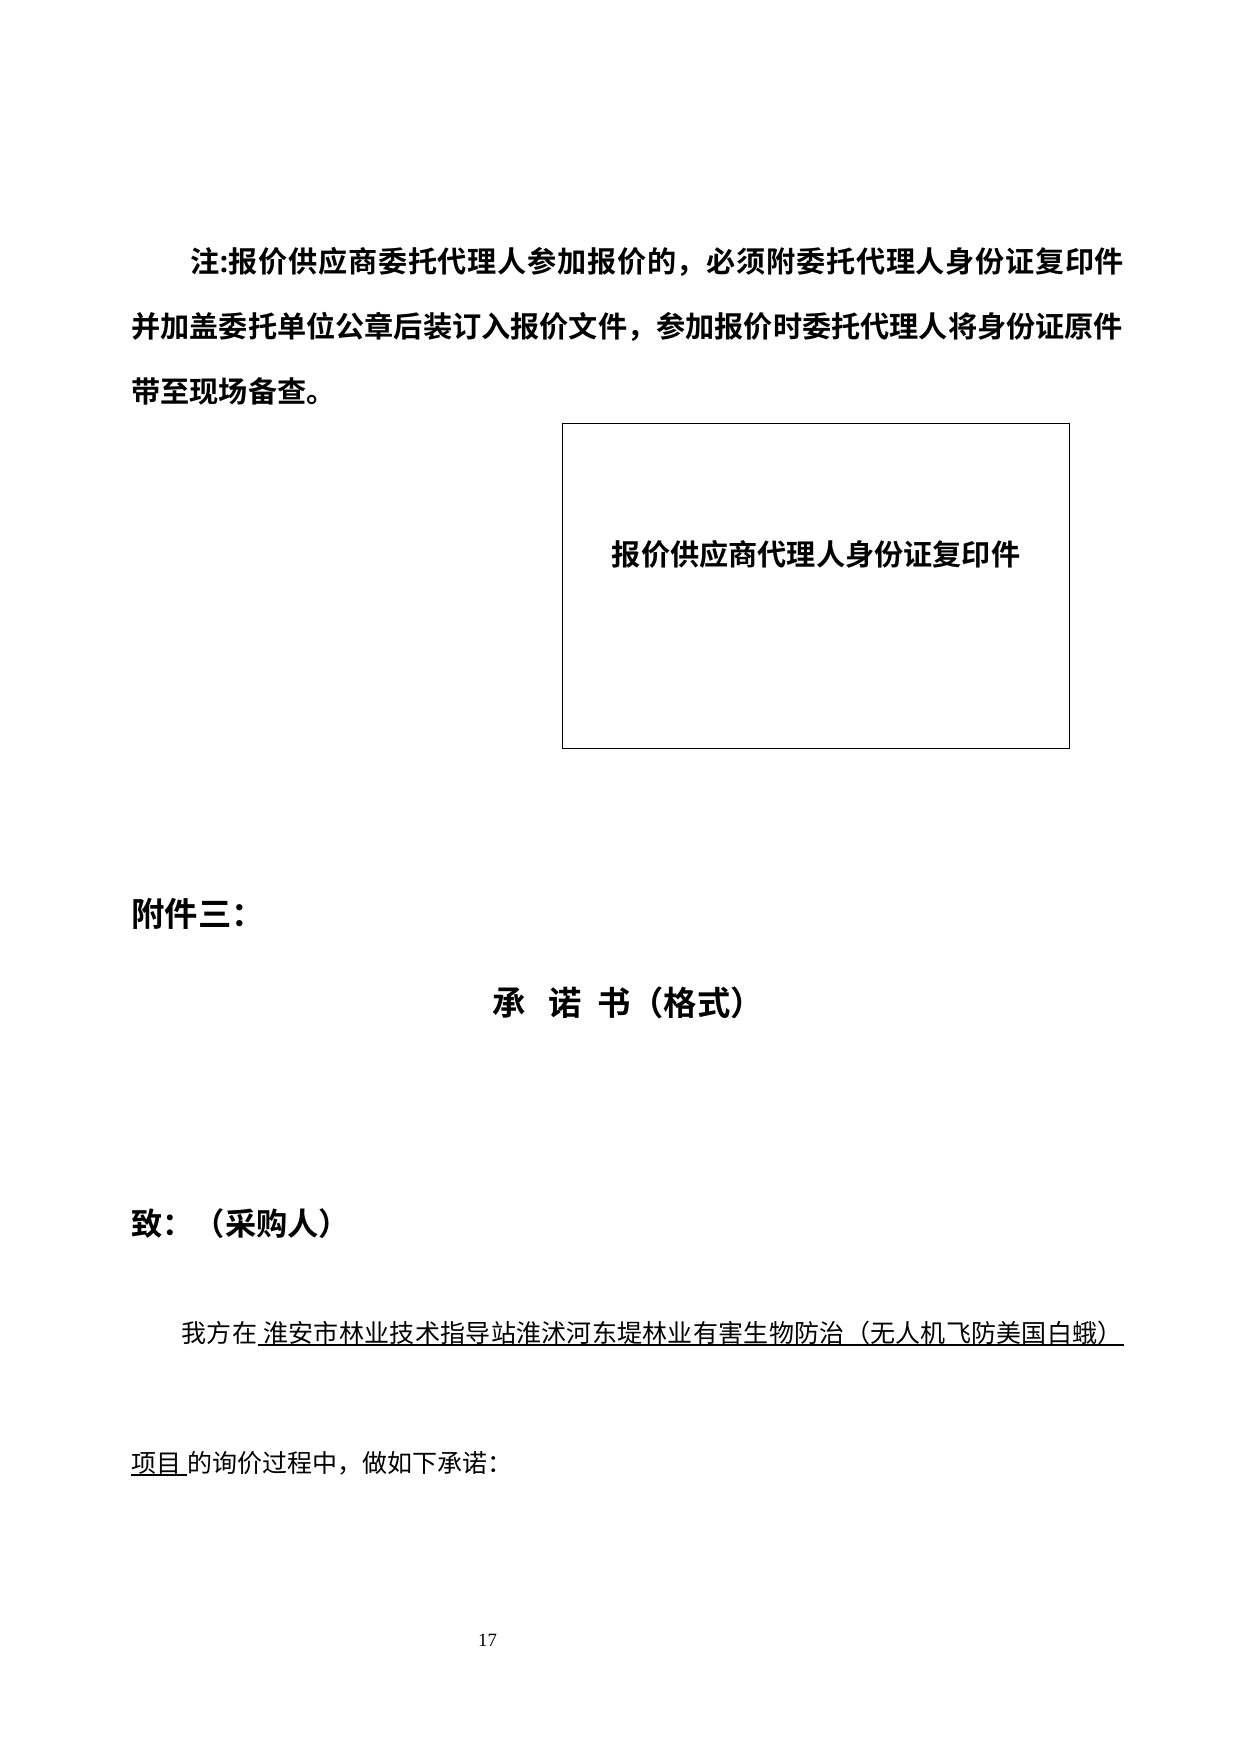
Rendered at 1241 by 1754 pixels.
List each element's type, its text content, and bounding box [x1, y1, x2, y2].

text 注:报价供应商委托代理人参加报价的，必须附委托代理人身份证复印件并加盖委托单位公章后装订入报价文件，参加报价时委托代理人将身份证原件带至现场备查。 [131, 228, 1125, 423]
text 附件三： [131, 879, 1125, 944]
table_header 报价供应商代理人身份证复印件 [563, 424, 1069, 747]
text 我方在 淮安市林业技术指导站淮沭河东堤林业有害生物防治（无人机飞防美国白蛾）项目 的询价过程中，做如下承诺： [131, 1299, 1125, 1494]
text 致：（采购人） [131, 1189, 1125, 1254]
text 承 诺 书（格式） [131, 968, 1125, 1033]
